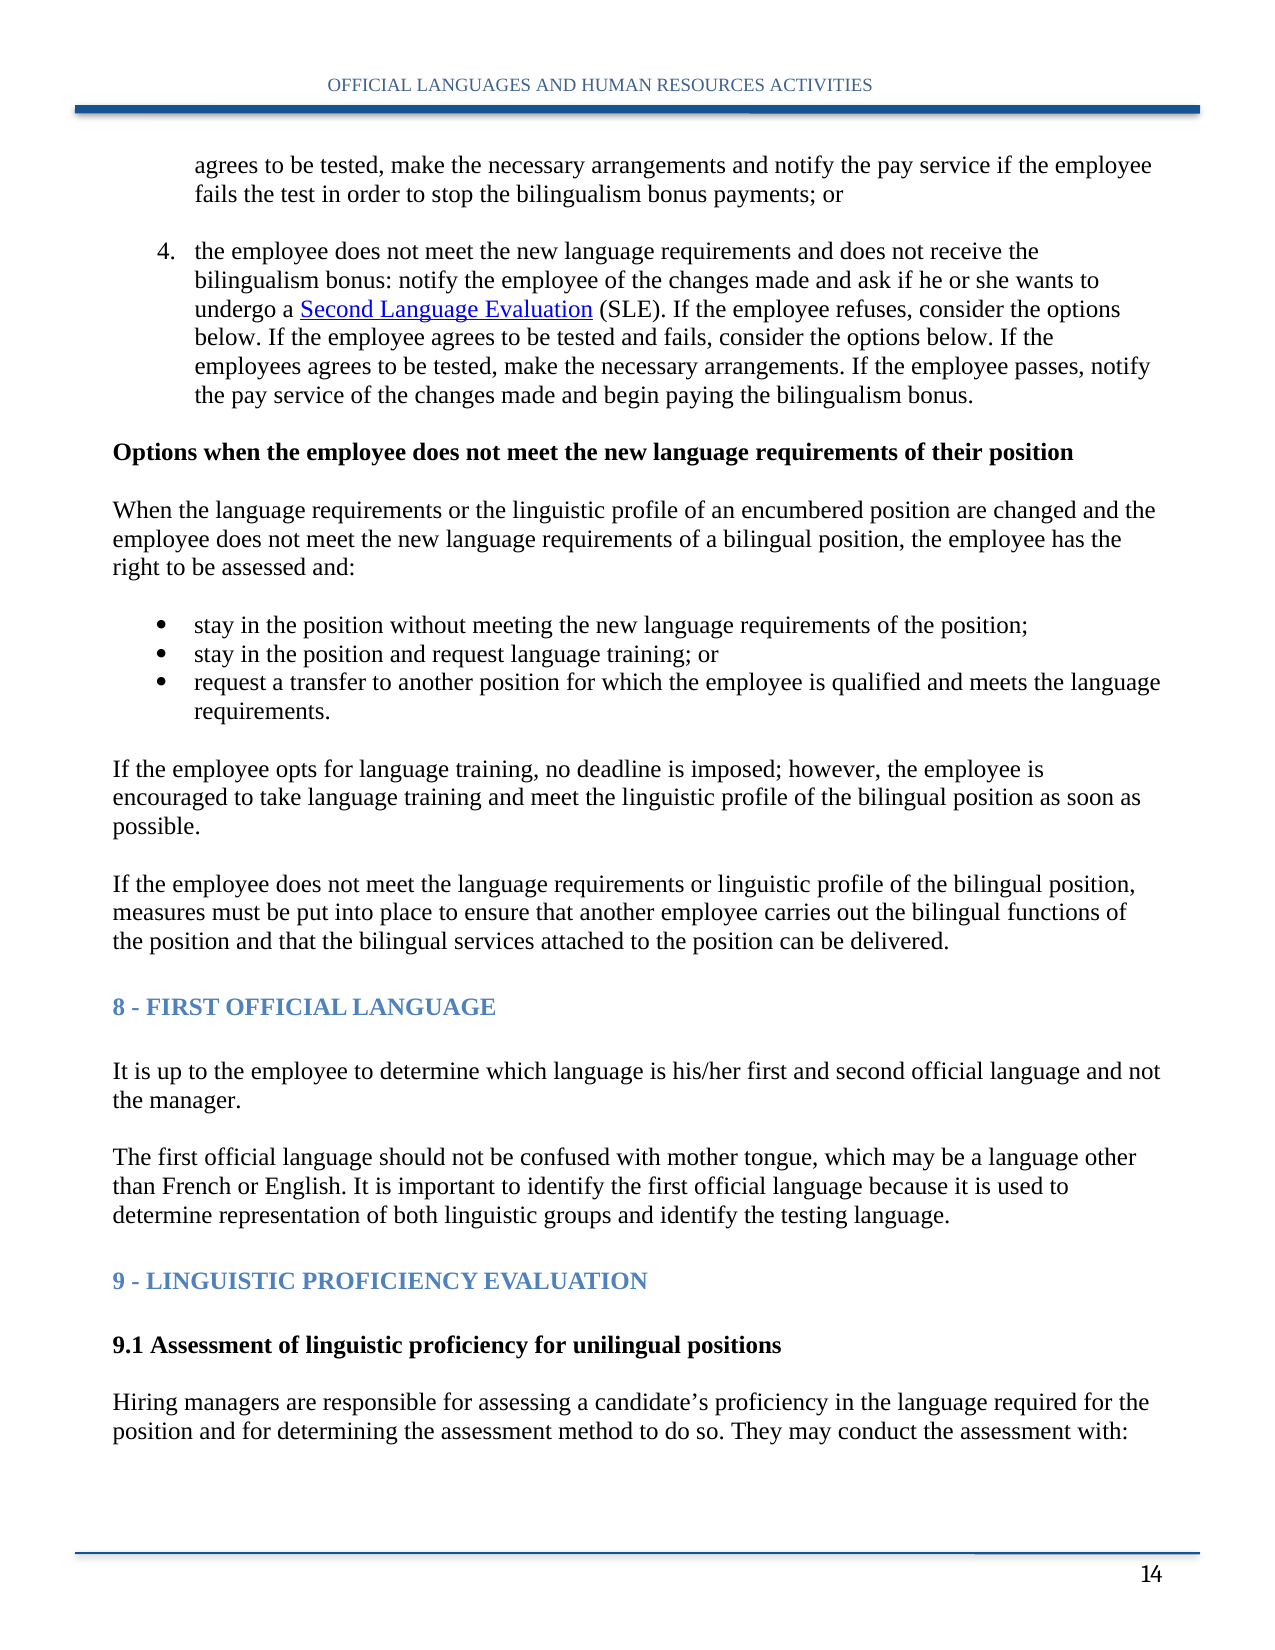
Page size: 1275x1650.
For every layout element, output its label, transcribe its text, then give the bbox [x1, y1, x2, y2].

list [157, 150, 1162, 207]
list stay in the position and request language training; or [157, 639, 1162, 667]
text When the language requirements or the linguistic profile of an encumbered position are changed and the employee does not meet the new language requirements of a bilingual position, the employee has the right to be assessed and: [112, 495, 1162, 581]
list request a transfer to another position for which the employee is qualified and meets the language requirements. [157, 667, 1162, 725]
list stay in the position without meeting the new language requirements of the position; [157, 610, 1162, 639]
text If the employee does not meet the language requirements or linguistic profile of the bilingual position, measures must be put into place to ensure that another employee carries out the bilingual functions of the position and that the bilingual services attached to the position can be delivered. [112, 869, 1162, 955]
text Hiring managers are responsible for assessing a candidate’s proficiency in the language required for the position and for determining the assessment method to do so. They may conduct the assessment with: [112, 1387, 1162, 1445]
subtitle 8 - FIRST OFFICIAL LANGUAGE [112, 992, 1162, 1021]
text 9.1 Assessment of linguistic proficiency for unilingual positions [112, 1330, 1162, 1359]
text It is up to the employee to determine which language is his/her first and second official language and not the manager. [112, 1056, 1162, 1114]
text The first official language should not be confused with mother tongue, which may be a language other than French or English. It is important to identify the first official language because it is used to determine representation of both linguistic groups and identify the testing language. [112, 1142, 1162, 1229]
list the employee does not meet the new language requirements and does not receive the bilingualism bonus: notify the employee of the changes made and ask if he or she wants to undergo a Second Language Evaluation (SLE). If the employee refuses, consider the options below. If the employee agrees to be tested and fails, consider the options below. If the employees agrees to be tested, make the necessary arrangements. If the employee passes, notify the pay service of the changes made and begin paying the bilingualism bonus. [157, 236, 1162, 409]
text Options when the employee does not meet the new language requirements of their position [112, 437, 1162, 466]
subtitle 9 - LINGUISTIC PROFICIENCY EVALUATION [112, 1266, 1162, 1295]
text If the employee opts for language training, no deadline is imposed; however, the employee is encouraged to take language training and meet the linguistic profile of the bilingual position as soon as possible. [112, 754, 1162, 840]
